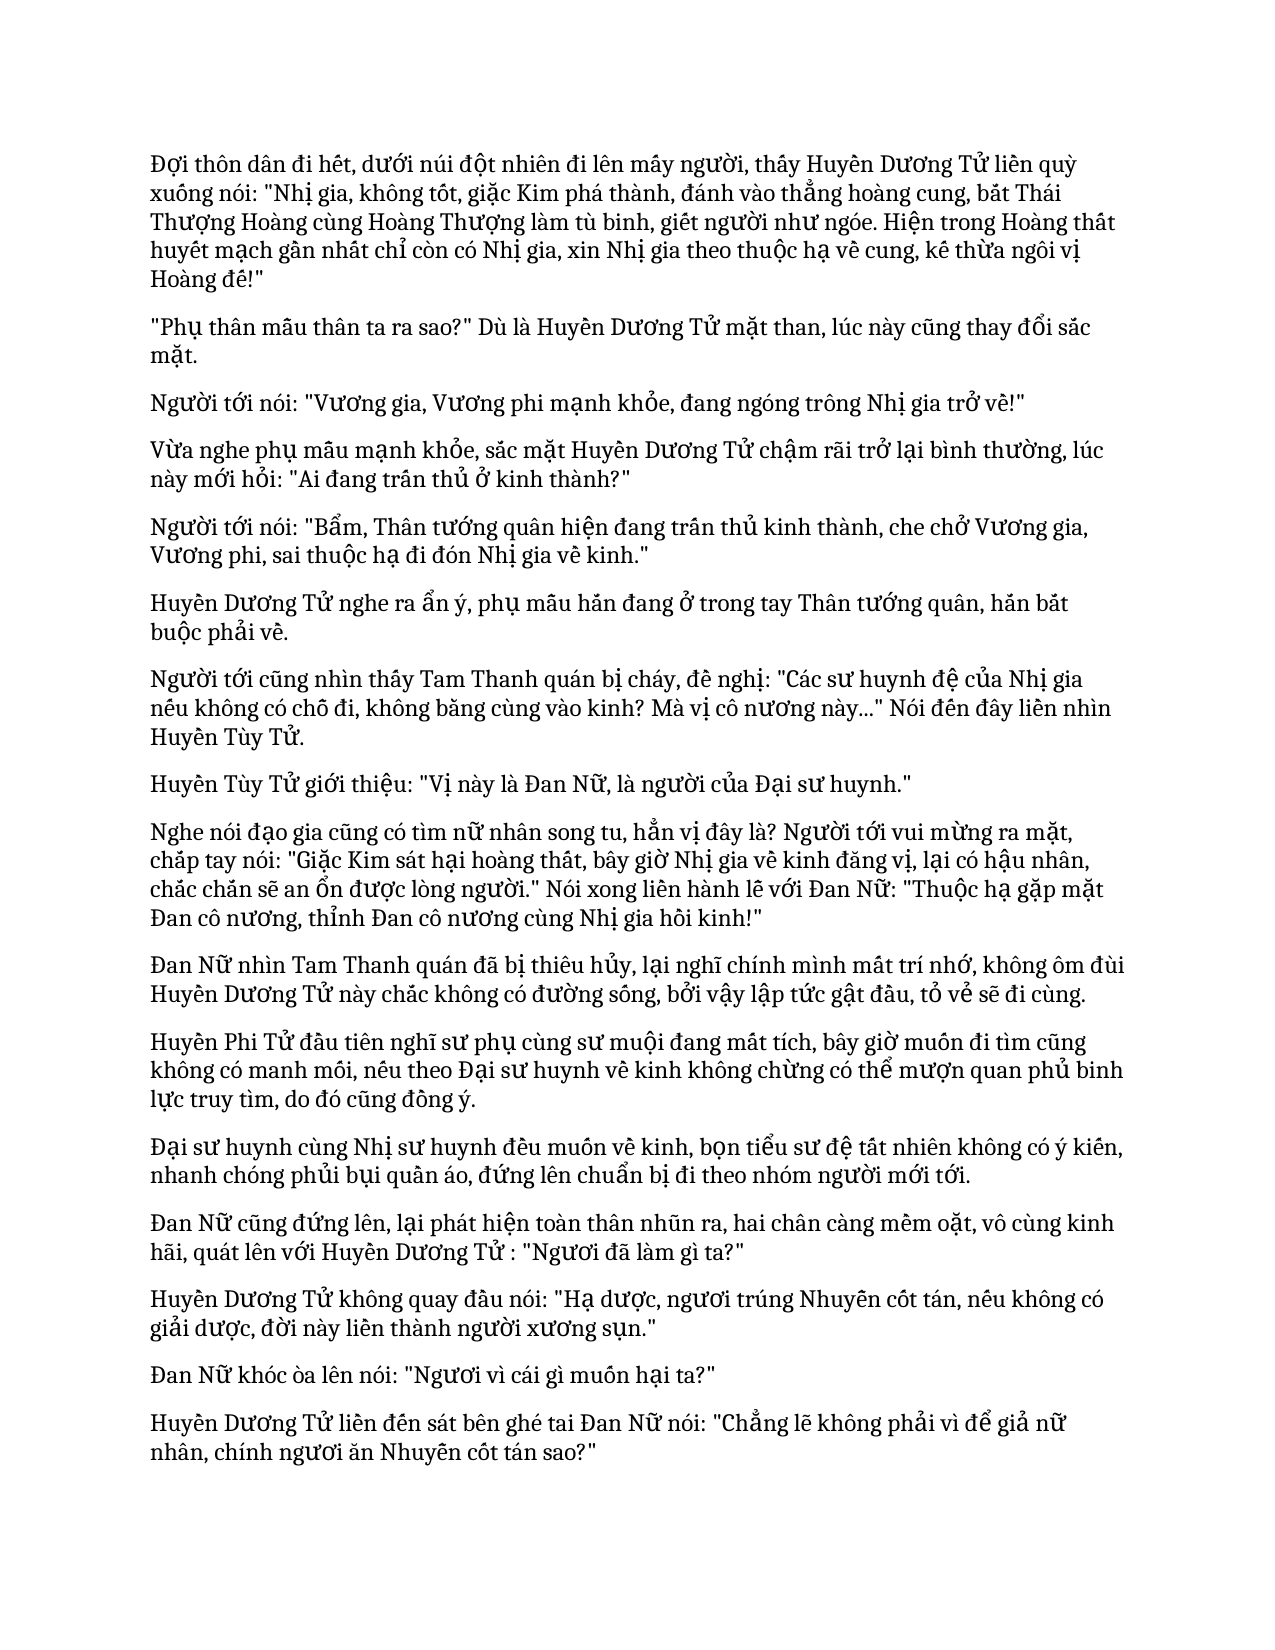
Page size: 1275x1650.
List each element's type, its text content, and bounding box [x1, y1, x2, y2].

text Người tới nói: "Bẩm, Thân tướng quân hiện đang trấn thủ kinh thành, che chở Vương gia, Vương phi, sai thuộc hạ đi đón Nhị gia về kinh." [150, 512, 1125, 570]
text Huyền Tùy Tử giới thiệu: "Vị này là Đan Nữ, là người của Đại sư huynh." [150, 770, 1125, 799]
text Người tới cũng nhìn thấy Tam Thanh quán bị cháy, đề nghị: "Các sư huynh đệ của Nhị gia nếu không có chỗ đi, không bằng cùng vào kinh? Mà vị cô nương này..." Nói đến đây liền nhìn Huyền Tùy Tử. [150, 665, 1125, 751]
text Đan Nữ cũng đứng lên, lại phát hiện toàn thân nhũn ra, hai chân càng mềm oặt, vô cùng kinh hãi, quát lên với Huyền Dương Tử : "Ngươi đã làm gì ta?" [150, 1209, 1125, 1266]
text Nghe nói đạo gia cũng có tìm nữ nhân song tu, hẳn vị đây là? Người tới vui mừng ra mặt, chắp tay nói: "Giặc Kim sát hại hoàng thất, bây giờ Nhị gia về kinh đăng vị, lại có hậu nhân, chắc chắn sẽ an ổn được lòng người." Nói xong liền hành lễ với Đan Nữ: "Thuộc hạ gặp mặt Đan cô nương, thỉnh Đan cô nương cùng Nhị gia hồi kinh!" [150, 817, 1125, 932]
text Vừa nghe phụ mẫu mạnh khỏe, sắc mặt Huyền Dương Tử chậm rãi trở lại bình thường, lúc này mới hỏi: "Ai đang trấn thủ ở kinh thành?" [150, 436, 1125, 494]
text Huyền Phi Tử đầu tiên nghĩ sư phụ cùng sư muội đang mất tích, bây giờ muốn đi tìm cũng không có manh mối, nếu theo Đại sư huynh về kinh không chừng có thể mượn quan phủ binh lực truy tìm, do đó cũng đồng ý. [150, 1027, 1125, 1114]
text "Phụ thân mẫu thân ta ra sao?" Dù là Huyền Dương Tử mặt than, lúc này cũng thay đổi sắc mặt. [150, 312, 1125, 370]
text Huyền Dương Tử nghe ra ẩn ý, phụ mẫu hắn đang ở trong tay Thân tướng quân, hắn bắt buộc phải về. [150, 589, 1125, 646]
text Huyền Dương Tử không quay đầu nói: "Hạ dược, ngươi trúng Nhuyễn cốt tán, nếu không có giải dược, đời này liền thành người xương sụn." [150, 1285, 1125, 1342]
text Đợi thôn dân đi hết, dưới núi đột nhiên đi lên mấy người, thấy Huyền Dương Tử liền quỳ xuống nói: "Nhị gia, không tốt, giặc Kim phá thành, đánh vào thẳng hoàng cung, bắt Thái Thượng Hoàng cùng Hoàng Thượng làm tù binh, giết người như ngóe. Hiện trong Hoàng thất huyết mạch gần nhất chỉ còn có Nhị gia, xin Nhị gia theo thuộc hạ về cung, kế thừa ngôi vị Hoàng đế!" [150, 150, 1125, 294]
text Huyền Dương Tử liền đến sát bên ghé tai Đan Nữ nói: "Chẳng lẽ không phải vì để giả nữ nhân, chính ngươi ăn Nhuyễn cốt tán sao?" [150, 1409, 1125, 1466]
text Người tới nói: "Vương gia, Vương phi mạnh khỏe, đang ngóng trông Nhị gia trở về!" [150, 389, 1125, 417]
text Đại sư huynh cùng Nhị sư huynh đều muốn về kinh, bọn tiểu sư đệ tất nhiên không có ý kiến, nhanh chóng phủi bụi quần áo, đứng lên chuẩn bị đi theo nhóm người mới tới. [150, 1132, 1125, 1190]
text Đan Nữ nhìn Tam Thanh quán đã bị thiêu hủy, lại nghĩ chính mình mất trí nhớ, không ôm đùi Huyền Dương Tử này chắc không có đường sống, bởi vậy lập tức gật đầu, tỏ vẻ sẽ đi cùng. [150, 951, 1125, 1009]
text Đan Nữ khóc òa lên nói: "Ngươi vì cái gì muốn hại ta?" [150, 1361, 1125, 1390]
